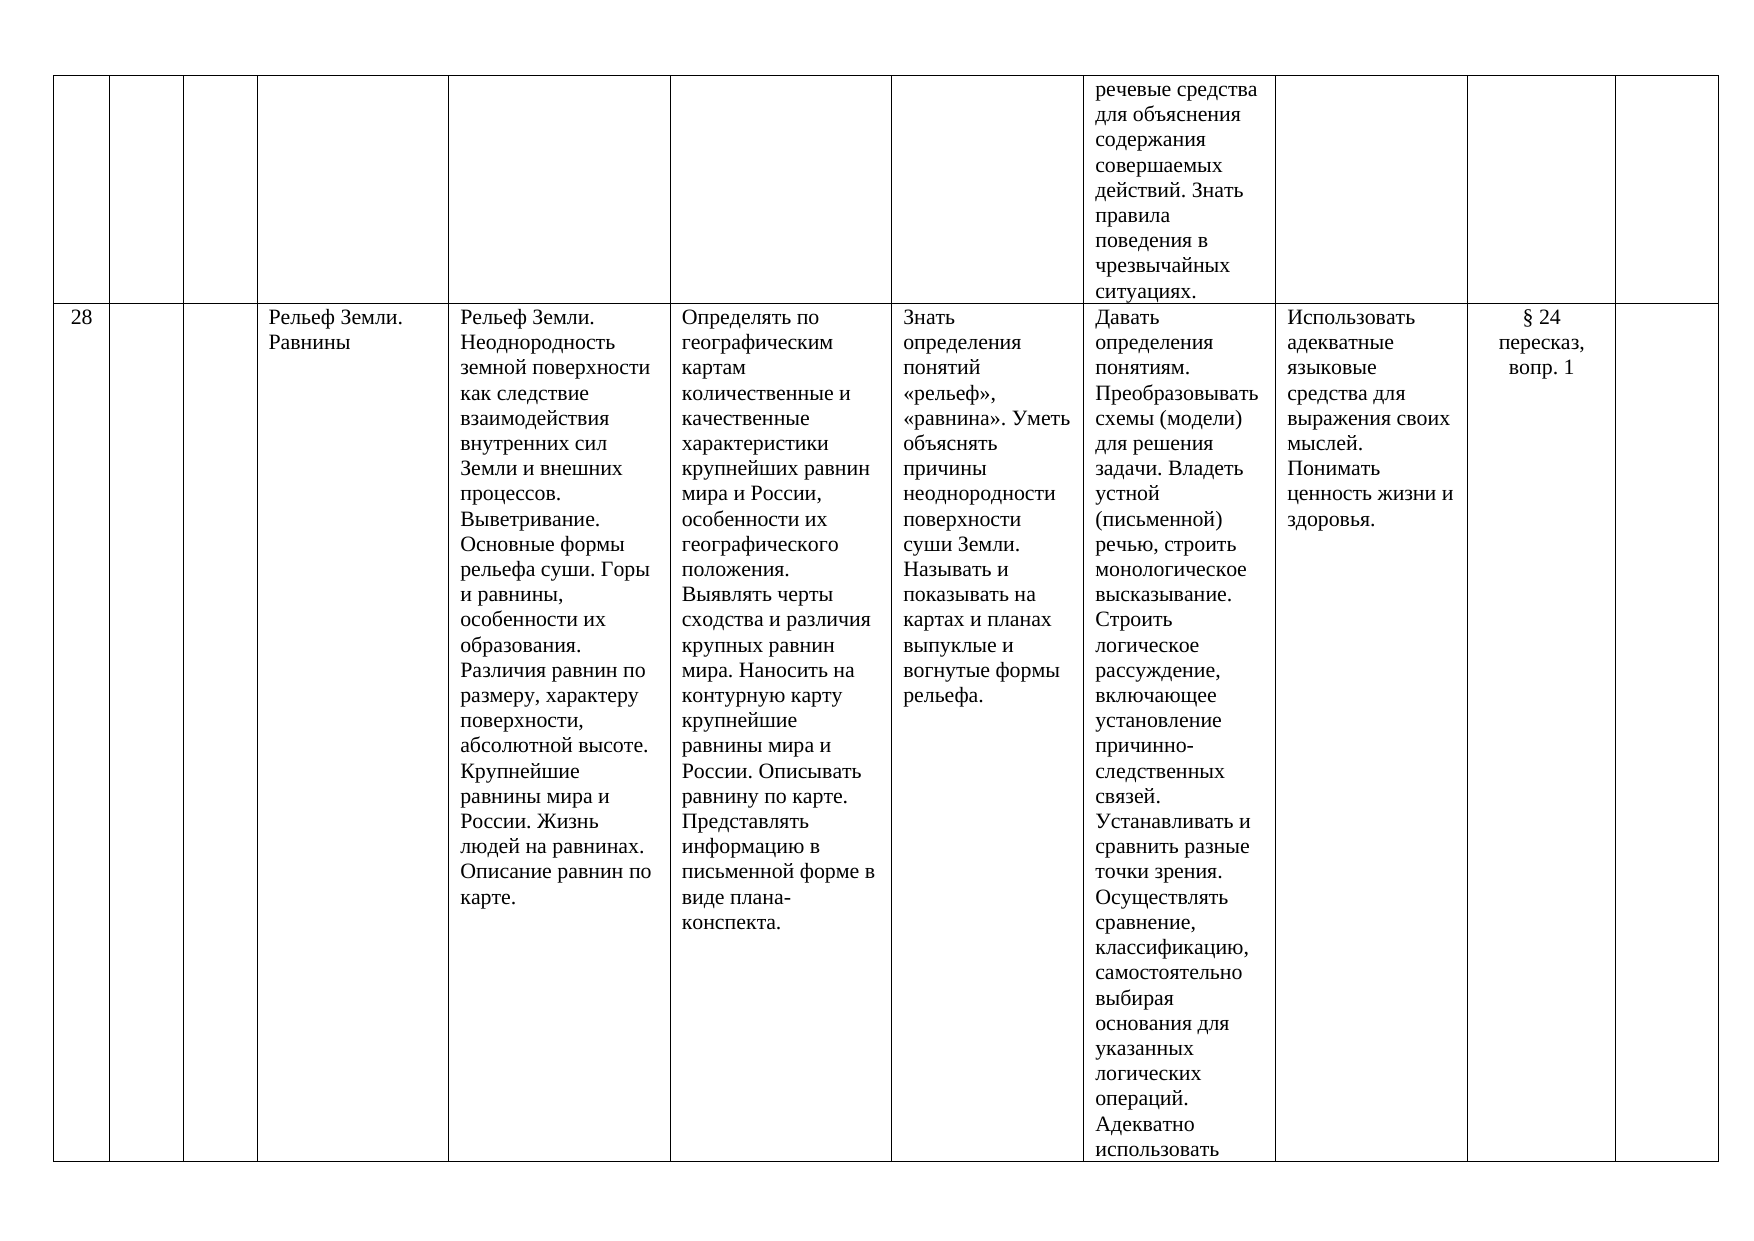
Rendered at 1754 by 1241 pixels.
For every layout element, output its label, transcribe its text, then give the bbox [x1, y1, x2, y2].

table_cell 28 [54, 304, 109, 1161]
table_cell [892, 304, 1083, 1161]
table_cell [671, 76, 891, 303]
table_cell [1276, 76, 1467, 303]
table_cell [449, 76, 670, 303]
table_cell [1084, 304, 1275, 1161]
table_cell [449, 304, 670, 1161]
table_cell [1468, 304, 1615, 1161]
table_cell [110, 76, 183, 303]
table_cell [258, 76, 448, 303]
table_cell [671, 304, 891, 1161]
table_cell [1084, 76, 1275, 303]
table_cell [1616, 304, 1718, 1161]
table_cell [892, 76, 1083, 303]
table_cell 27 [54, 76, 109, 303]
table_cell [184, 76, 257, 303]
table_cell [110, 304, 183, 1161]
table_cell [1468, 76, 1615, 303]
table_cell [184, 304, 257, 1161]
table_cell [1276, 304, 1467, 1161]
table_cell [1616, 76, 1718, 303]
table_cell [258, 304, 448, 1161]
